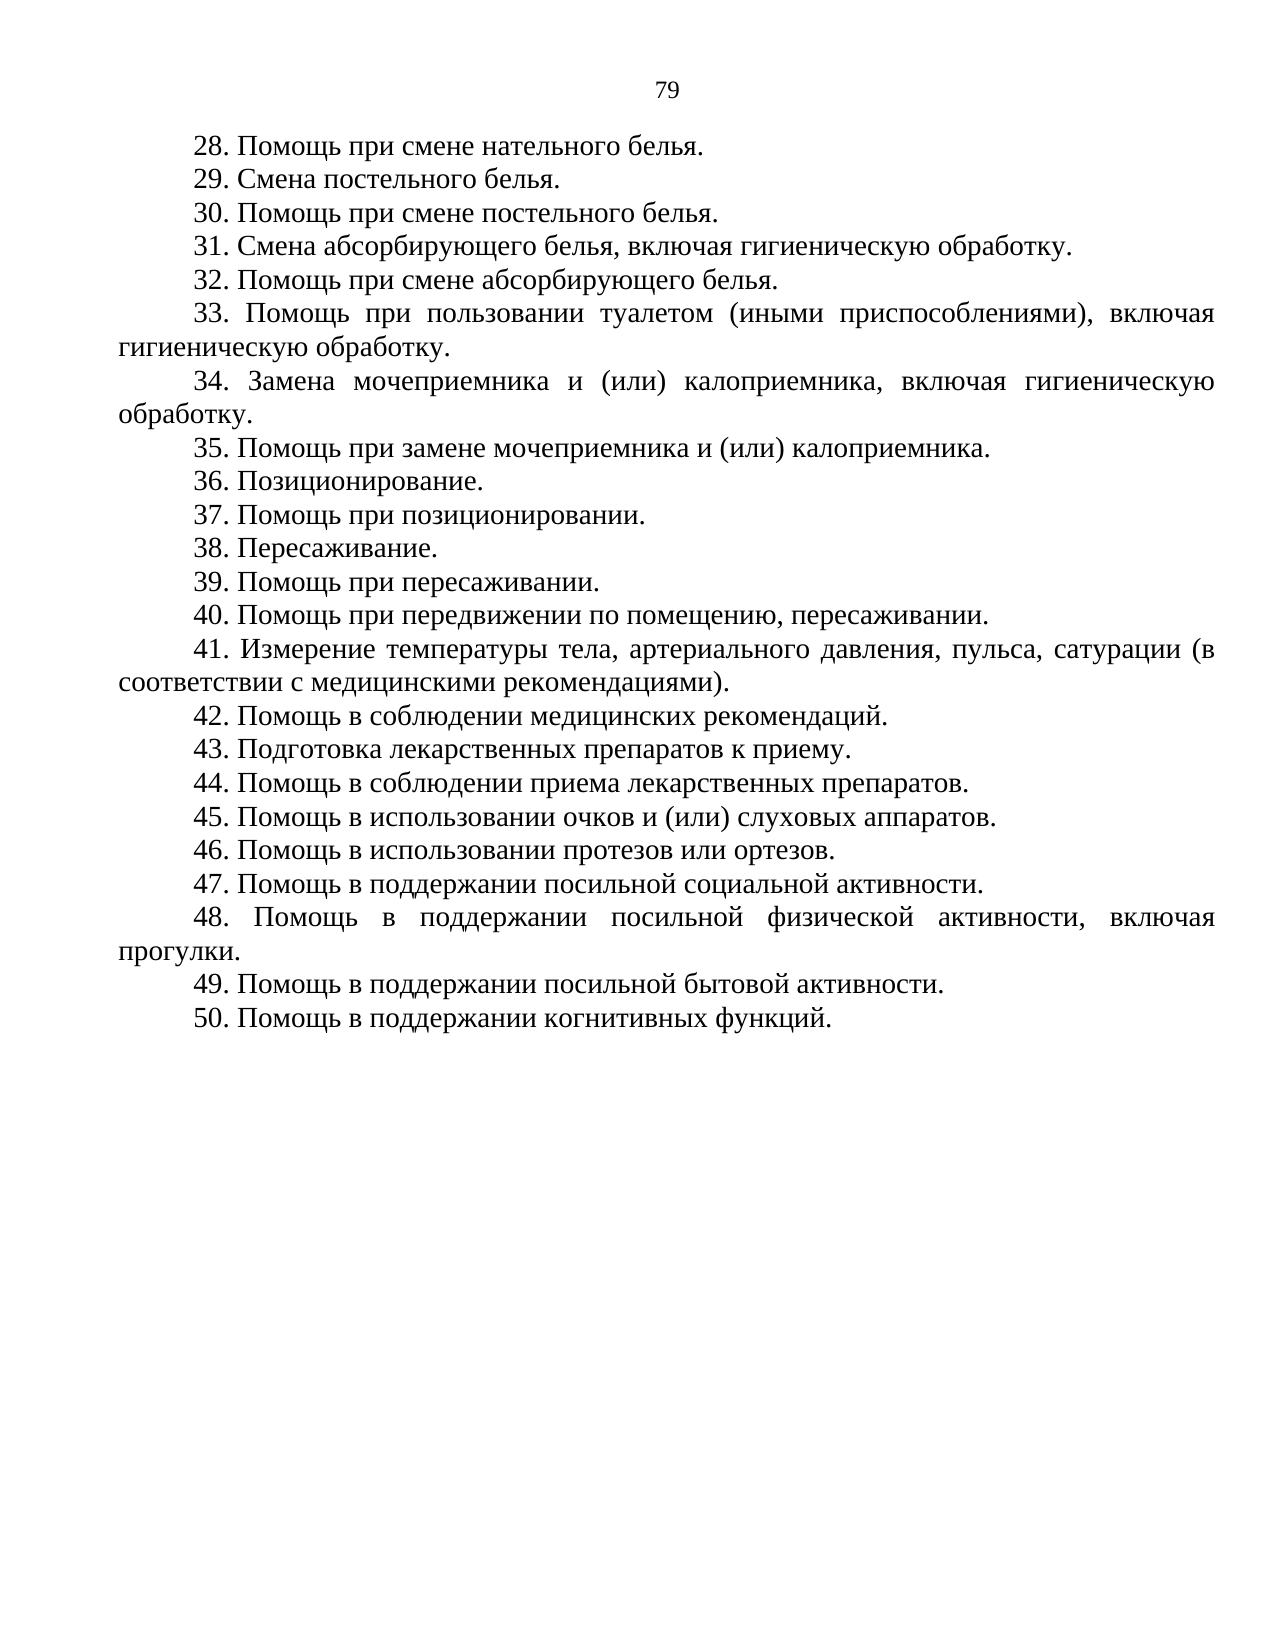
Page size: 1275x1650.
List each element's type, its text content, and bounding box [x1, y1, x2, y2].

text 39. Помощь при пересаживании. [118, 564, 1216, 597]
text 48. Помощь в поддержании посильной физической активности, включая прогулки. [118, 899, 1216, 966]
text 49. Помощь в поддержании посильной бытовой активности. [118, 966, 1216, 1000]
text 36. Позиционирование. [118, 463, 1216, 497]
text 28. Помощь при смене нательного белья. [118, 128, 1216, 161]
text 43. Подготовка лекарственных препаратов к приему. [118, 732, 1216, 765]
text 34. Замена мочеприемника и (или) калоприемника, включая гигиеническую обработку. [118, 363, 1216, 430]
text 29. Смена постельного белья. [118, 161, 1216, 195]
text 32. Помощь при смене абсорбирующего белья. [118, 262, 1216, 296]
text 40. Помощь при передвижении по помещению, пересаживании. [118, 597, 1216, 631]
text 38. Пересаживание. [118, 530, 1216, 564]
text 33. Помощь при пользовании туалетом (иными приспособлениями), включая гигиеническую обработку. [118, 296, 1216, 363]
text 41. Измерение температуры тела, артериального давления, пульса, сатурации (в соответствии с медицинскими рекомендациями). [118, 631, 1216, 698]
text 46. Помощь в использовании протезов или ортезов. [118, 832, 1216, 866]
text 35. Помощь при замене мочеприемника и (или) калоприемника. [118, 430, 1216, 463]
text 50. Помощь в поддержании когнитивных функций. [118, 1000, 1216, 1033]
text 42. Помощь в соблюдении медицинских рекомендаций. [118, 698, 1216, 732]
text 31. Смена абсорбирующего белья, включая гигиеническую обработку. [118, 228, 1216, 262]
text 45. Помощь в использовании очков и (или) слуховых аппаратов. [118, 799, 1216, 832]
text 47. Помощь в поддержании посильной социальной активности. [118, 866, 1216, 899]
text 30. Помощь при смене постельного белья. [118, 195, 1216, 228]
text 44. Помощь в соблюдении приема лекарственных препаратов. [118, 765, 1216, 799]
text 37. Помощь при позиционировании. [118, 497, 1216, 530]
